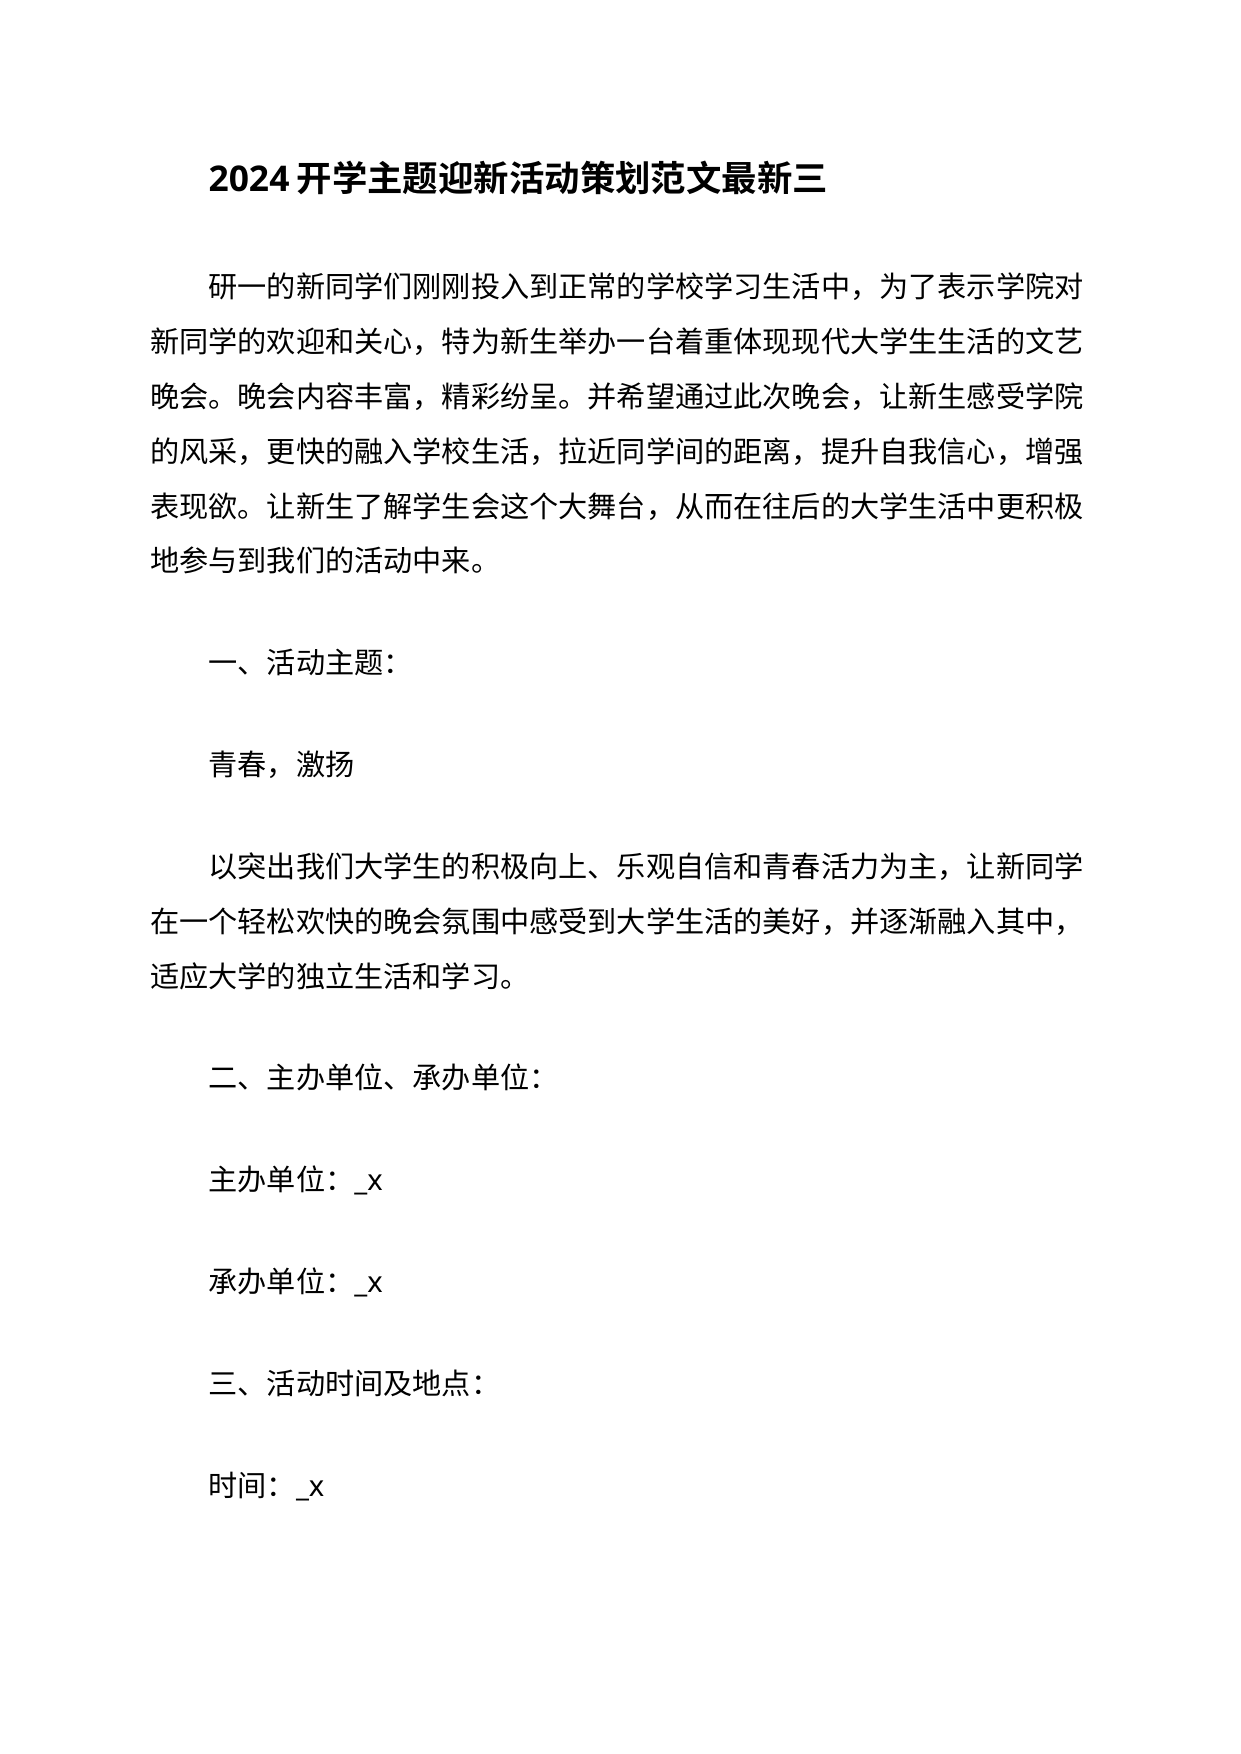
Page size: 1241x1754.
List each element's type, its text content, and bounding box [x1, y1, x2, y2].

text 一、活动主题： [150, 640, 1090, 682]
text 2024开学主题迎新活动策划范文最新三 [150, 150, 1090, 201]
text 以突出我们大学生的积极向上、乐观自信和青春活力为主，让新同学在一个轻松欢快的晚会氛围中感受到大学生活的美好，并逐渐融入其中，适应大学的独立生活和学习。 [150, 843, 1090, 995]
text 承办单位：_x [150, 1259, 1090, 1301]
text 二、主办单位、承办单位： [150, 1055, 1090, 1097]
text 研一的新同学们刚刚投入到正常的学校学习生活中，为了表示学院对新同学的欢迎和关心，特为新生举办一台着重体现现代大学生生活的文艺晚会。晚会内容丰富，精彩纷呈。并希望通过此次晚会，让新生感受学院的风采，更快的融入学校生活，拉近同学间的距离，提升自我信心，增强表现欲。让新生了解学生会这个大舞台，从而在往后的大学生活中更积极地参与到我们的活动中来。 [150, 263, 1090, 580]
text 主办单位：_x [150, 1157, 1090, 1199]
text 时间：_x [150, 1462, 1090, 1505]
text 三、活动时间及地点： [150, 1361, 1090, 1403]
text 青春，激扬 [150, 742, 1090, 784]
